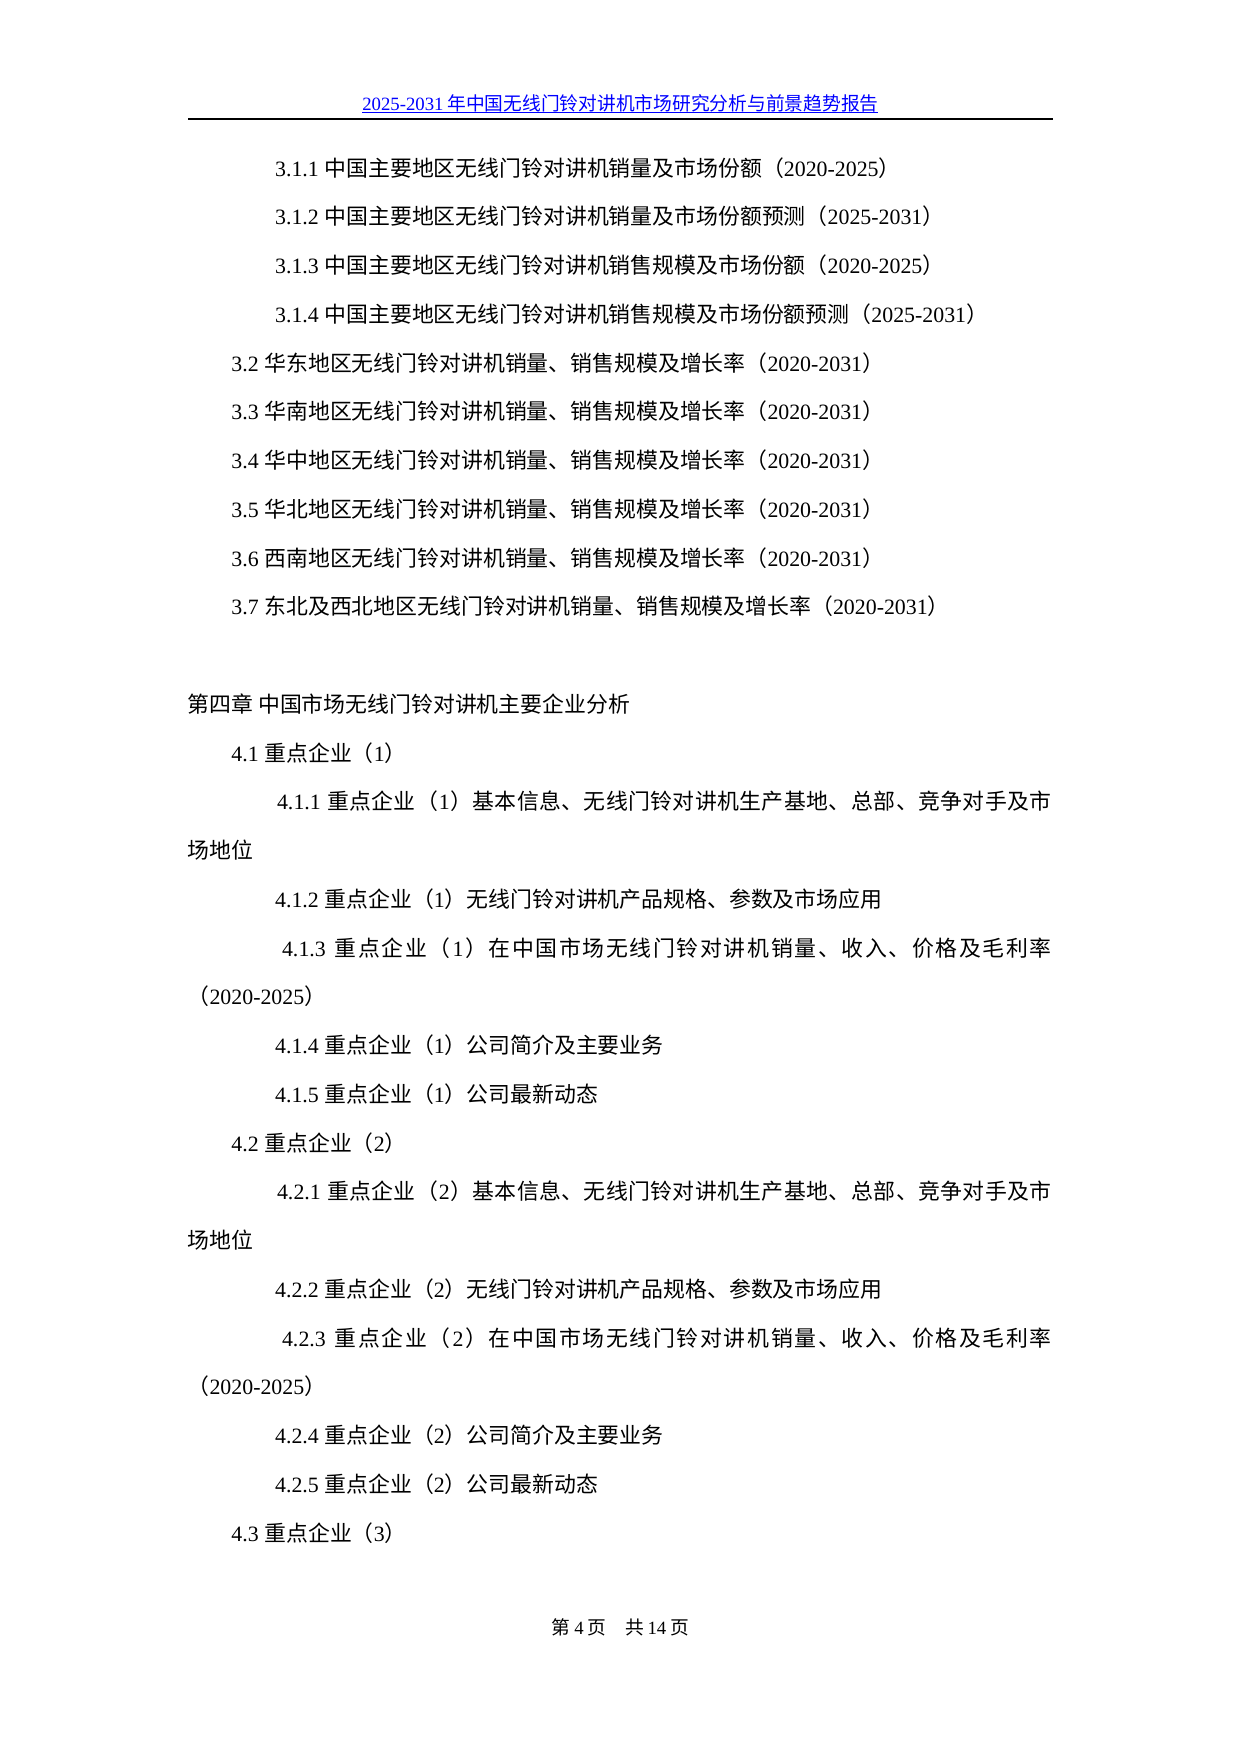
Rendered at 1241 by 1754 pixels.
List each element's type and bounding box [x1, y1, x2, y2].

text [187, 150, 1053, 1548]
